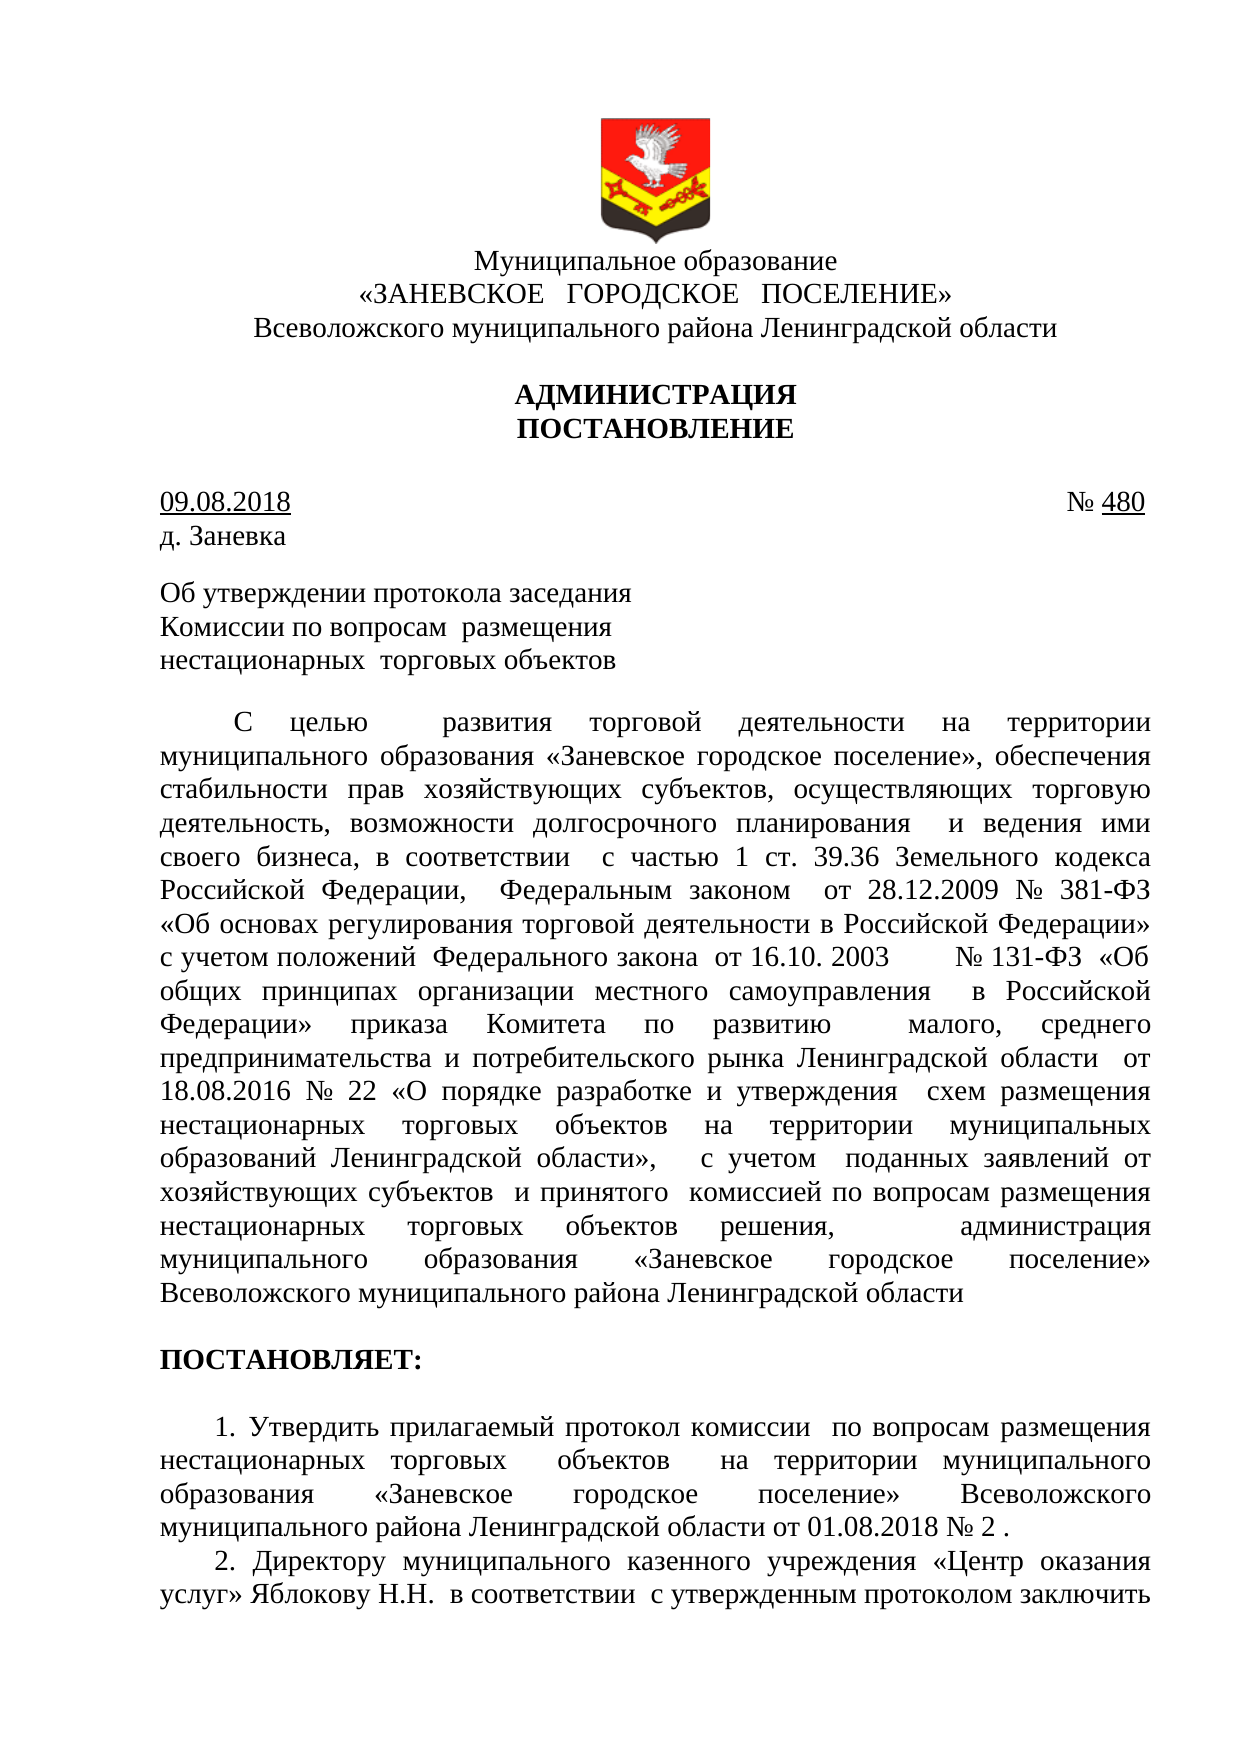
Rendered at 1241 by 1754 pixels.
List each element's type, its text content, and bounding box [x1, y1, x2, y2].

text ПОСТАНОВЛЕНИЕ [159, 411, 1152, 444]
text «ЗАНЕВСКОЕ ГОРОДСКОЕ ПОСЕЛЕНИЕ» [159, 277, 1152, 310]
text ПОСТАНОВЛЯЕТ: [159, 1342, 1152, 1375]
text 09.08.2018 № 480 [159, 484, 1152, 518]
text Муниципальное образование [159, 243, 1152, 277]
text Комиссии по вопросам размещения [159, 609, 1152, 642]
text Об утверждении протокола заседания [159, 575, 1152, 609]
text С целью развития торговой деятельности на территории муниципального образования «Заневское городское поселение», обеспечения стабильности прав хозяйствующих субъектов, осуществляющих торговую деятельность, возможности долгосрочного планирования и ведения ими своего бизнеса, в соответствии с частью 1 ст. 39.36 Земельного кодекса Российской Федерации, Федеральным законом от 28.12.2009 № 381-ФЗ «Об основах регулирования торговой деятельности в Российской Федерации» с учетом положений Федерального закона от 16.10. 2003 № 131-ФЗ «Об общих принципах организации местного самоуправления в Российской Федерации» приказа Комитета по развитию малого, среднего предпринимательства и потребительского рынка Ленинградской области от 18.08.2016 № 22 «О порядке разработке и утверждения схем размещения нестационарных торговых объектов на территории муниципальных образований Ленинградской области», с учетом поданных заявлений от хозяйствующих субъектов и принятого комиссией по вопросам размещения нестационарных торговых объектов решения, администрация муниципального образования «Заневское городское поселение» Всеволожского муниципального района Ленинградской области [159, 704, 1152, 1308]
text АДМИНИСТРАЦИЯ [159, 377, 1152, 411]
text д. Заневка [159, 518, 1152, 551]
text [159, 1543, 1152, 1610]
list Утвердить прилагаемый протокол комиссии по вопросам размещения нестационарных торговых объектов на территории муниципального образования «Заневское городское поселение» Всеволожского муниципального района Ленинградской области от 01.08.2018 № 2 . [159, 1409, 1152, 1543]
text Всеволожского муниципального района Ленинградской области [159, 310, 1152, 344]
picture [600, 118, 711, 244]
text нестационарных торговых объектов [159, 642, 1152, 676]
